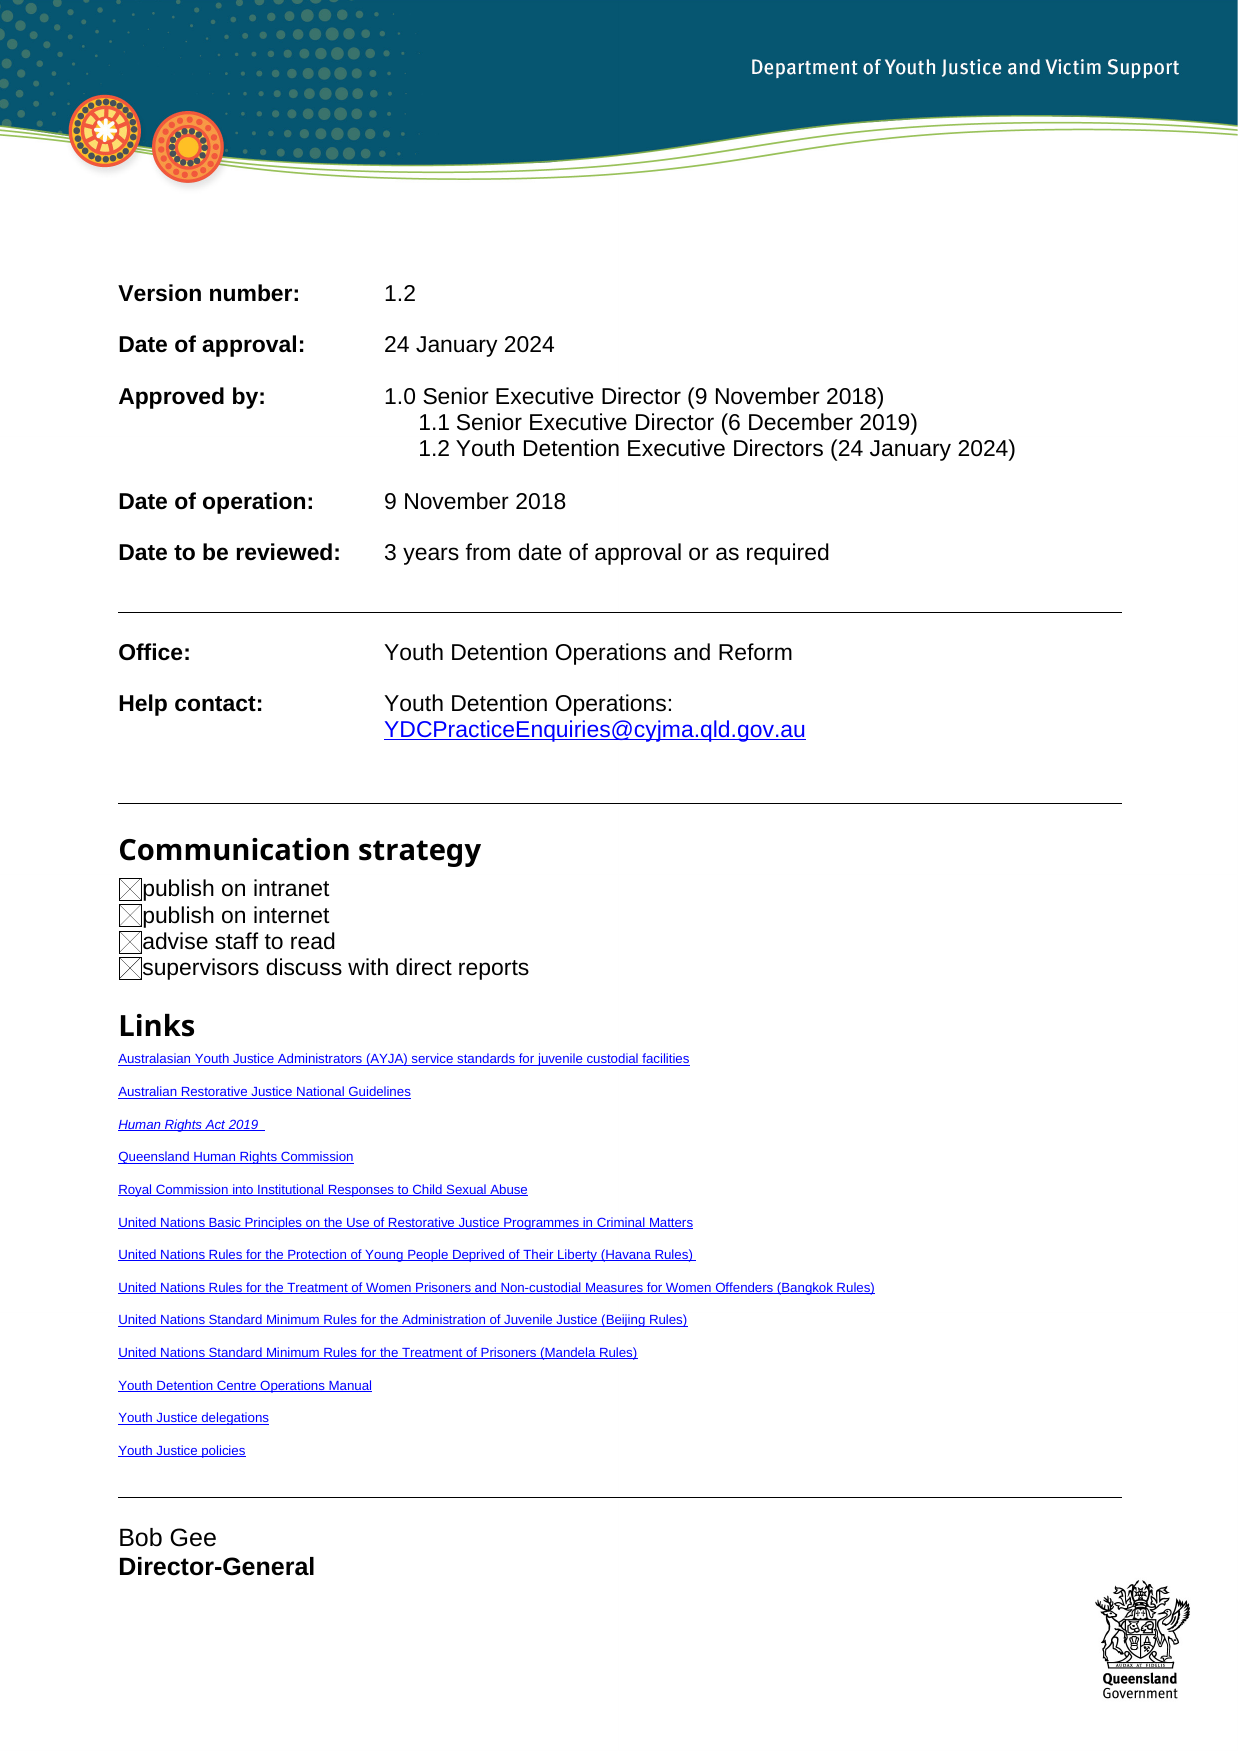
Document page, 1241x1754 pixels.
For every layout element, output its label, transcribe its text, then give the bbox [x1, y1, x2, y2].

text Human Rights Act 2019 [118, 1117, 1122, 1143]
picture [18, 70, 25, 77]
picture [993, 65, 1001, 73]
picture [1046, 60, 1056, 73]
picture [348, 128, 360, 140]
picture [336, 88, 347, 100]
picture [2, 59, 11, 68]
picture [819, 64, 826, 73]
picture [300, 130, 308, 138]
picture [300, 49, 309, 58]
picture [970, 62, 974, 72]
picture [1132, 64, 1140, 78]
text Approved by: 1.0 Senior Executive Director (9 November 2018) [118, 383, 1122, 409]
picture [0, 29, 4, 40]
text United Nations Standard Minimum Rules for the Treatment of Prisoners (Mandela Rules) [118, 1345, 1122, 1371]
picture [316, 129, 326, 139]
picture [16, 90, 23, 97]
text Australian Restorative Justice National Guidelines [118, 1084, 1122, 1111]
picture [356, 11, 362, 18]
text United Nations Basic Principles on the Use of Restorative Justice Programmes in Criminal Matters [118, 1214, 1122, 1241]
picture [277, 31, 285, 39]
picture [1074, 61, 1078, 74]
text United Nations Rules for the Treatment of Women Prisoners and Non-custodial Measures for Women Offenders (Bangkok Rules) [118, 1280, 1122, 1306]
subtitle Director-General [118, 1552, 1122, 1581]
picture [852, 61, 857, 74]
text United Nations Standard Minimum Rules for the Administration of Juvenile Justice (Beijing Rules) [118, 1312, 1122, 1339]
picture [352, 69, 361, 78]
subtitle Links [118, 1006, 1122, 1045]
picture [897, 66, 902, 74]
text Queensland Human Rights Commission [118, 1149, 1122, 1176]
picture [777, 64, 784, 78]
picture [875, 60, 880, 73]
picture [22, 50, 30, 58]
picture [26, 3, 36, 14]
picture [765, 65, 773, 73]
text Date of operation: 9 November 2018 [118, 488, 1122, 514]
text Youth Justice policies [118, 1443, 1122, 1469]
picture [294, 149, 302, 157]
text Youth Justice delegations [118, 1410, 1122, 1437]
picture [310, 148, 320, 158]
picture [54, 0, 61, 6]
picture [310, 29, 321, 40]
picture [366, 49, 374, 58]
text Help contact: Youth Detention Operations: [118, 690, 1122, 716]
picture [272, 70, 279, 77]
picture [806, 61, 810, 74]
picture [40, 14, 48, 22]
picture [353, 89, 362, 98]
picture [344, 29, 354, 39]
picture [255, 0, 264, 5]
text Royal Commission into Institutional Responses to Child Sexual Abuse [118, 1182, 1122, 1208]
picture [293, 30, 303, 39]
picture [1121, 64, 1125, 74]
picture [1093, 64, 1100, 73]
text United Nations Rules for the Protection of Young People Deprived of Their Liberty (Havana Rules) [118, 1247, 1122, 1273]
picture [908, 64, 912, 74]
picture [285, 12, 294, 20]
picture [1064, 64, 1070, 74]
picture [289, 90, 297, 98]
picture [320, 88, 331, 99]
picture [361, 149, 370, 158]
text publish on internet [118, 902, 1122, 928]
subtitle Communication strategy [118, 829, 1122, 869]
picture [332, 48, 343, 59]
picture [0, 79, 8, 88]
picture [288, 69, 296, 78]
picture [326, 148, 338, 159]
picture [316, 48, 326, 59]
picture [919, 61, 923, 74]
picture [277, 149, 284, 156]
picture [305, 89, 314, 98]
picture [285, 130, 291, 137]
picture [338, 10, 347, 19]
picture [319, 108, 330, 119]
picture [335, 68, 346, 79]
text publish on intranet [118, 875, 1122, 902]
picture [1109, 60, 1117, 73]
picture [268, 13, 275, 21]
picture [1144, 64, 1152, 78]
picture [1158, 64, 1163, 74]
text Version number: 1.2 [118, 280, 1122, 306]
picture [335, 108, 346, 120]
picture [302, 10, 313, 21]
picture [30, 32, 37, 39]
picture [332, 128, 343, 139]
text Australasian Youth Justice Administrators (AYJA) service standards for juvenile custodial facilities [118, 1052, 1122, 1078]
picture [319, 9, 331, 21]
picture [886, 60, 895, 73]
picture [362, 30, 369, 37]
picture [2, 11, 13, 21]
picture [348, 48, 359, 59]
picture [303, 69, 313, 78]
picture [1174, 61, 1178, 74]
picture [830, 64, 838, 73]
picture [753, 60, 758, 73]
text Youth Detention Centre Operations Manual [118, 1378, 1122, 1404]
text supervisors discuss with direct reports [118, 954, 1122, 981]
list Youth Detention Executive Directors (24 January 2024) [418, 435, 1122, 462]
picture [8, 40, 17, 49]
picture [867, 66, 872, 74]
picture [366, 129, 375, 138]
picture [343, 148, 354, 159]
picture [284, 50, 291, 57]
text Date of approval: 24 January 2024 [118, 331, 1122, 358]
picture [0, 100, 8, 108]
text YDCPracticeEnquiries@cyjma.qld.gov.au [118, 716, 1122, 743]
text Date to be reviewed: 3 years from date of approval or as required [118, 539, 1122, 566]
text advise staff to read [118, 928, 1122, 954]
list Senior Executive Director (6 December 2019) [418, 409, 1122, 435]
picture [0, 95, 1238, 1751]
picture [16, 21, 25, 30]
text Office: Youth Detention Operations and Reform [118, 638, 1122, 665]
picture [326, 28, 338, 40]
picture [371, 90, 377, 97]
picture [319, 68, 330, 79]
subtitle Bob Gee [118, 1523, 1122, 1552]
picture [288, 110, 296, 118]
picture [352, 109, 361, 119]
picture [950, 64, 954, 74]
picture [303, 109, 313, 119]
